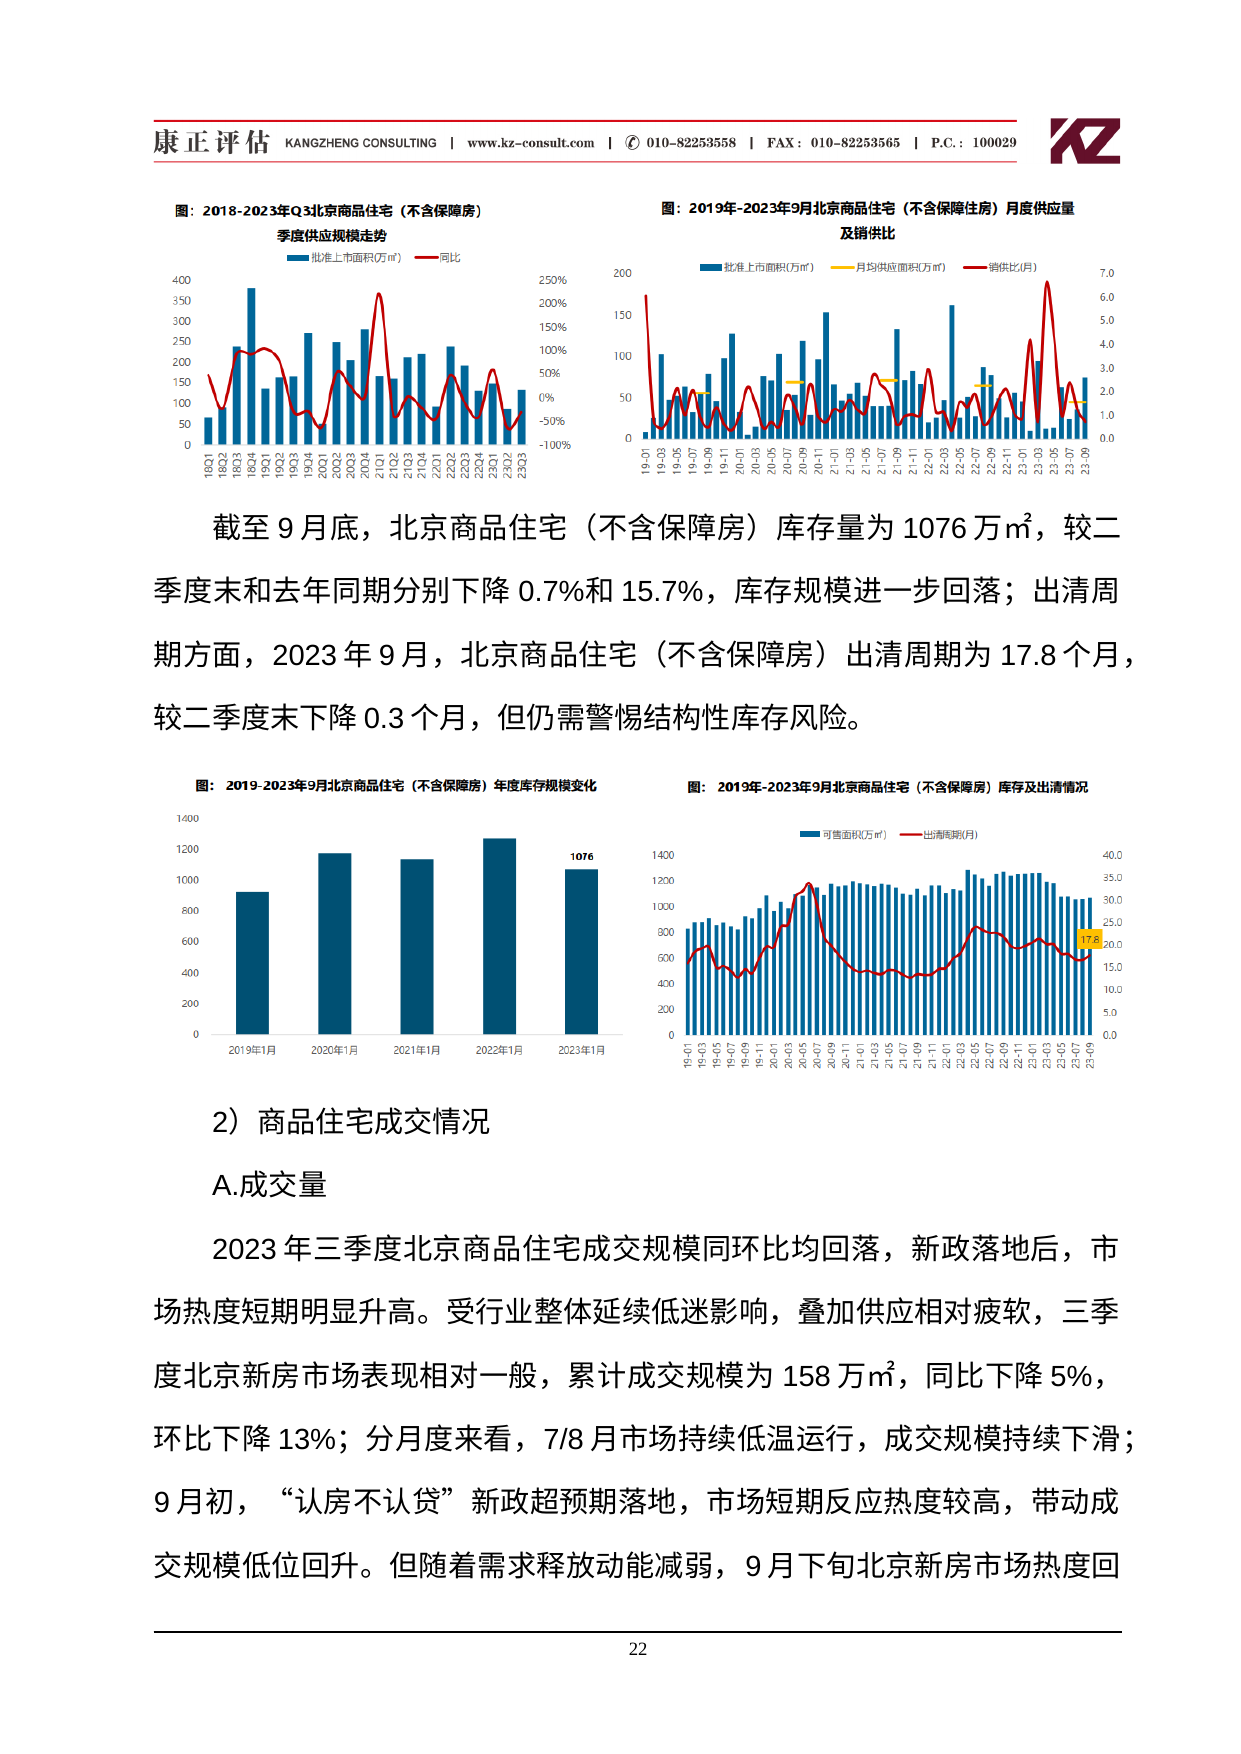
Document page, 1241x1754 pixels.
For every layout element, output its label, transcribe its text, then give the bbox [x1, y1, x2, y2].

text 截至9月底，北京商品住宅（不含保障房）库存量为1076万㎡，较二季度末和去年同期分别下降0.7%和15.7%，库存规模进一步回落；出清周期方面，2023年9月，北京商品住宅（不含保障房）出清周期为17.8个月，较二季度末下降0.3个月，但仍需警惕结构性库存风险。 [153, 504, 1122, 737]
text 2）商品住宅成交情况 [153, 1098, 1122, 1141]
text A.成交量 [153, 1162, 1122, 1204]
picture [153, 192, 1134, 490]
picture [153, 758, 1136, 1084]
picture [153, 118, 1121, 164]
